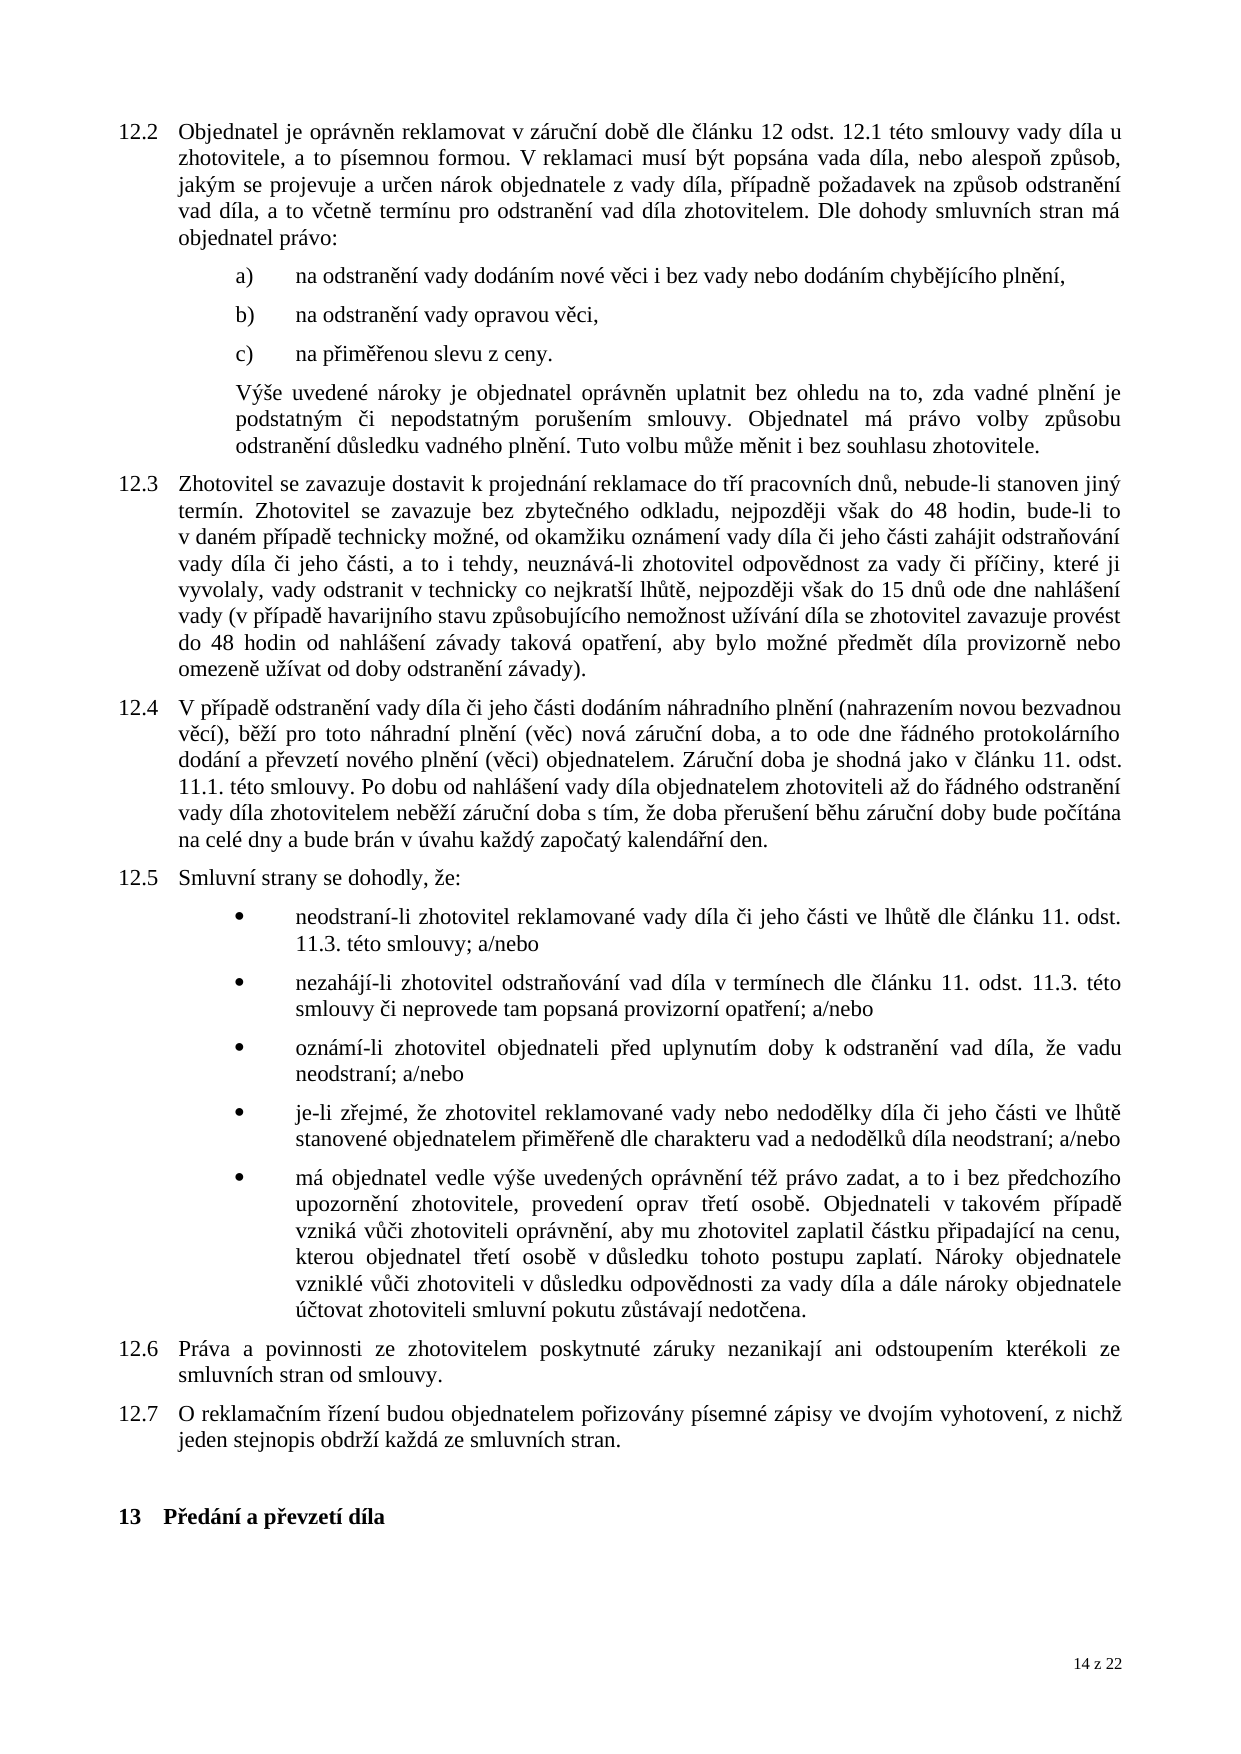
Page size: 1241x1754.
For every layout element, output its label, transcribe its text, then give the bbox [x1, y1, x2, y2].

subtitle Smluvní strany se dohodly, že: [118, 864, 1122, 891]
subtitle na odstranění vady opravou věci, [235, 301, 1122, 328]
subtitle neodstraní-li zhotovitel reklamované vady díla či jeho části ve lhůtě dle článku 11. odst. 11.3. této smlouvy; a/nebo [235, 903, 1122, 956]
subtitle oznámí-li zhotovitel objednateli před uplynutím doby k odstranění vad díla, že vadu neodstraní; a/nebo [235, 1034, 1122, 1086]
subtitle Předání a převzetí díla [118, 1503, 1122, 1529]
subtitle O reklamačním řízení budou objednatelem pořizovány písemné zápisy ve dvojím vyhotovení, z nichž jeden stejnopis obdrží každá ze smluvních stran. [118, 1400, 1122, 1453]
subtitle je-li zřejmé, že zhotovitel reklamované vady nebo nedodělky díla či jeho části ve lhůtě stanovené objednatelem přiměřeně dle charakteru vad a nedodělků díla neodstraní; a/nebo [235, 1099, 1122, 1152]
subtitle Výše uvedené nároky je objednatel oprávněn uplatnit bez ohledu na to, zda vadné plnění je podstatným či nepodstatným porušením smlouvy. Objednatel má právo volby způsobu odstranění důsledku vadného plnění. Tuto volbu může měnit i bez souhlasu zhotovitele. [235, 379, 1122, 458]
subtitle Objednatel je oprávněn reklamovat v záruční době dle článku 11 odst. 11.1 této smlouvy vady díla u zhotovitele, a to písemnou formou. V reklamaci musí být popsána vada díla, nebo alespoň způsob, jakým se projevuje a určen nárok objednatele z vady díla, případně požadavek na způsob odstranění vad díla, a to včetně termínu pro odstranění vad díla zhotovitelem. Dle dohody smluvních stran má objednatel právo: [118, 118, 1122, 250]
subtitle Práva a povinnosti ze zhotovitelem poskytnuté záruky nezanikají ani odstoupením kterékoli ze smluvních stran od smlouvy. [118, 1335, 1122, 1387]
subtitle na odstranění vady dodáním nové věci i bez vady nebo dodáním chybějícího plnění, [235, 262, 1122, 289]
subtitle má objednatel vedle výše uvedených oprávnění též právo zadat, a to i bez předchozího upozornění zhotovitele, provedení oprav třetí osobě. Objednateli v takovém případě vzniká vůči zhotoviteli oprávnění, aby mu zhotovitel zaplatil částku připadající na cenu, kterou objednatel třetí osobě v důsledku tohoto postupu zaplatí. Nároky objednatele vzniklé vůči zhotoviteli v důsledku odpovědnosti za vady díla a dále nároky objednatele účtovat zhotoviteli smluvní pokutu zůstávají nedotčena. [235, 1164, 1122, 1322]
subtitle na přiměřenou slevu z ceny. [235, 340, 1122, 366]
subtitle Zhotovitel se zavazuje dostavit k projednání reklamace do tří pracovních dnů, nebude-li stanoven jiný termín. Zhotovitel se zavazuje bez zbytečného odkladu, nejpozději však do 48 hodin, bude-li to v daném případě technicky možné, od okamžiku oznámení vady díla či jeho části zahájit odstraňování vady díla či jeho části, a to i tehdy, neuznává-li zhotovitel odpovědnost za vady či příčiny, které ji vyvolaly, vady odstranit v technicky co nejkratší lhůtě, nejpozději však do 15 dnů ode dne nahlášení vady (v případě havarijního stavu způsobujícího nemožnost užívání díla se zhotovitel zavazuje provést do 48 hodin od nahlášení závady taková opatření, aby bylo možné předmět díla provizorně nebo omezeně užívat od doby odstranění závady). [118, 471, 1122, 681]
subtitle nezahájí-li zhotovitel odstraňování vad díla v termínech dle článku 11. odst. 11.3. této smlouvy či neprovede tam popsaná provizorní opatření; a/nebo [235, 968, 1122, 1021]
subtitle V případě odstranění vady díla či jeho části dodáním náhradního plnění (nahrazením novou bezvadnou věcí), běží pro toto náhradní plnění (věc) nová záruční doba, a to ode dne řádného protokolárního dodání a převzetí nového plnění (věci) objednatelem. Záruční doba je shodná jako v článku 11. odst. 11.1. této smlouvy. Po dobu od nahlášení vady díla objednatelem zhotoviteli až do řádného odstranění vady díla zhotovitelem neběží záruční doba s tím, že doba přerušení běhu záruční doby bude počítána na celé dny a bude brán v úvahu každý započatý kalendářní den. [118, 694, 1122, 852]
